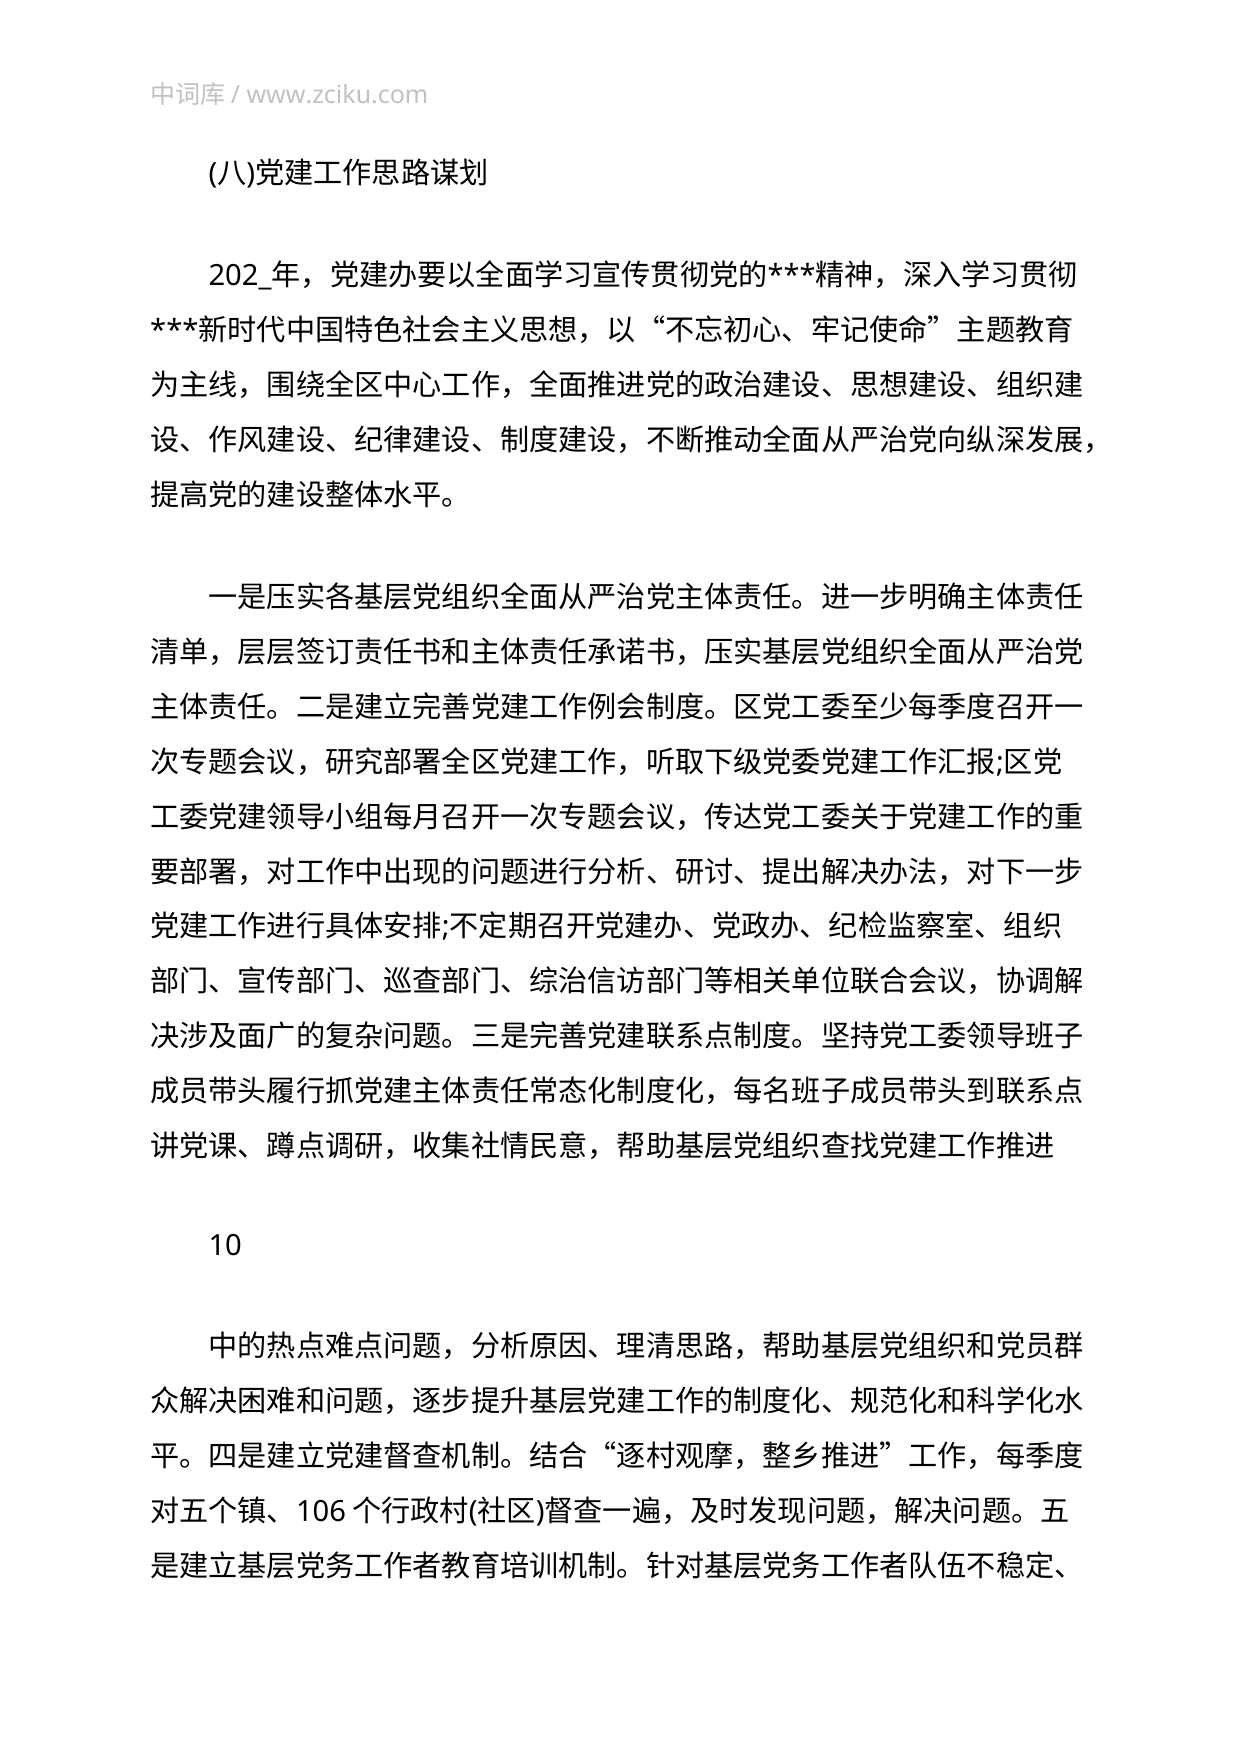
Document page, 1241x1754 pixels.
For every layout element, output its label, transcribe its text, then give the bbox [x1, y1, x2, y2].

text 一是压实各基层党组织全面从严治党主体责任。进一步明确主体责任清单，层层签订责任书和主体责任承诺书，压实基层党组织全面从严治党主体责任。二是建立完善党建工作例会制度。区党工委至少每季度召开一次专题会议，研究部署全区党建工作，听取下级党委党建工作汇报;区党工委党建领导小组每月召开一次专题会议，传达党工委关于党建工作的重要部署，对工作中出现的问题进行分析、研讨、提出解决办法，对下一步党建工作进行具体安排;不定期召开党建办、党政办、纪检监察室、组织部门、宣传部门、巡查部门、综治信访部门等相关单位联合会议，协调解决涉及面广的复杂问题。三是完善党建联系点制度。坚持党工委领导班子成员带头履行抓党建主体责任常态化制度化，每名班子成员带头到联系点讲党课、蹲点调研，收集社情民意，帮助基层党组织查找党建工作推进 [150, 573, 1090, 1165]
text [150, 1323, 1090, 1585]
text (八)党建工作思路谋划 [150, 150, 1090, 192]
text 202_年，党建办要以全面学习宣传贯彻党的***精神，深入学习贯彻***新时代中国特色社会主义思想，以“不忘初心、牢记使命”主题教育为主线，围绕全区中心工作，全面推进党的政治建设、思想建设、组织建设、作风建设、纪律建设、制度建设，不断推动全面从严治党向纵深发展，提高党的建设整体水平。 [150, 252, 1090, 514]
text 10 [150, 1224, 1090, 1264]
